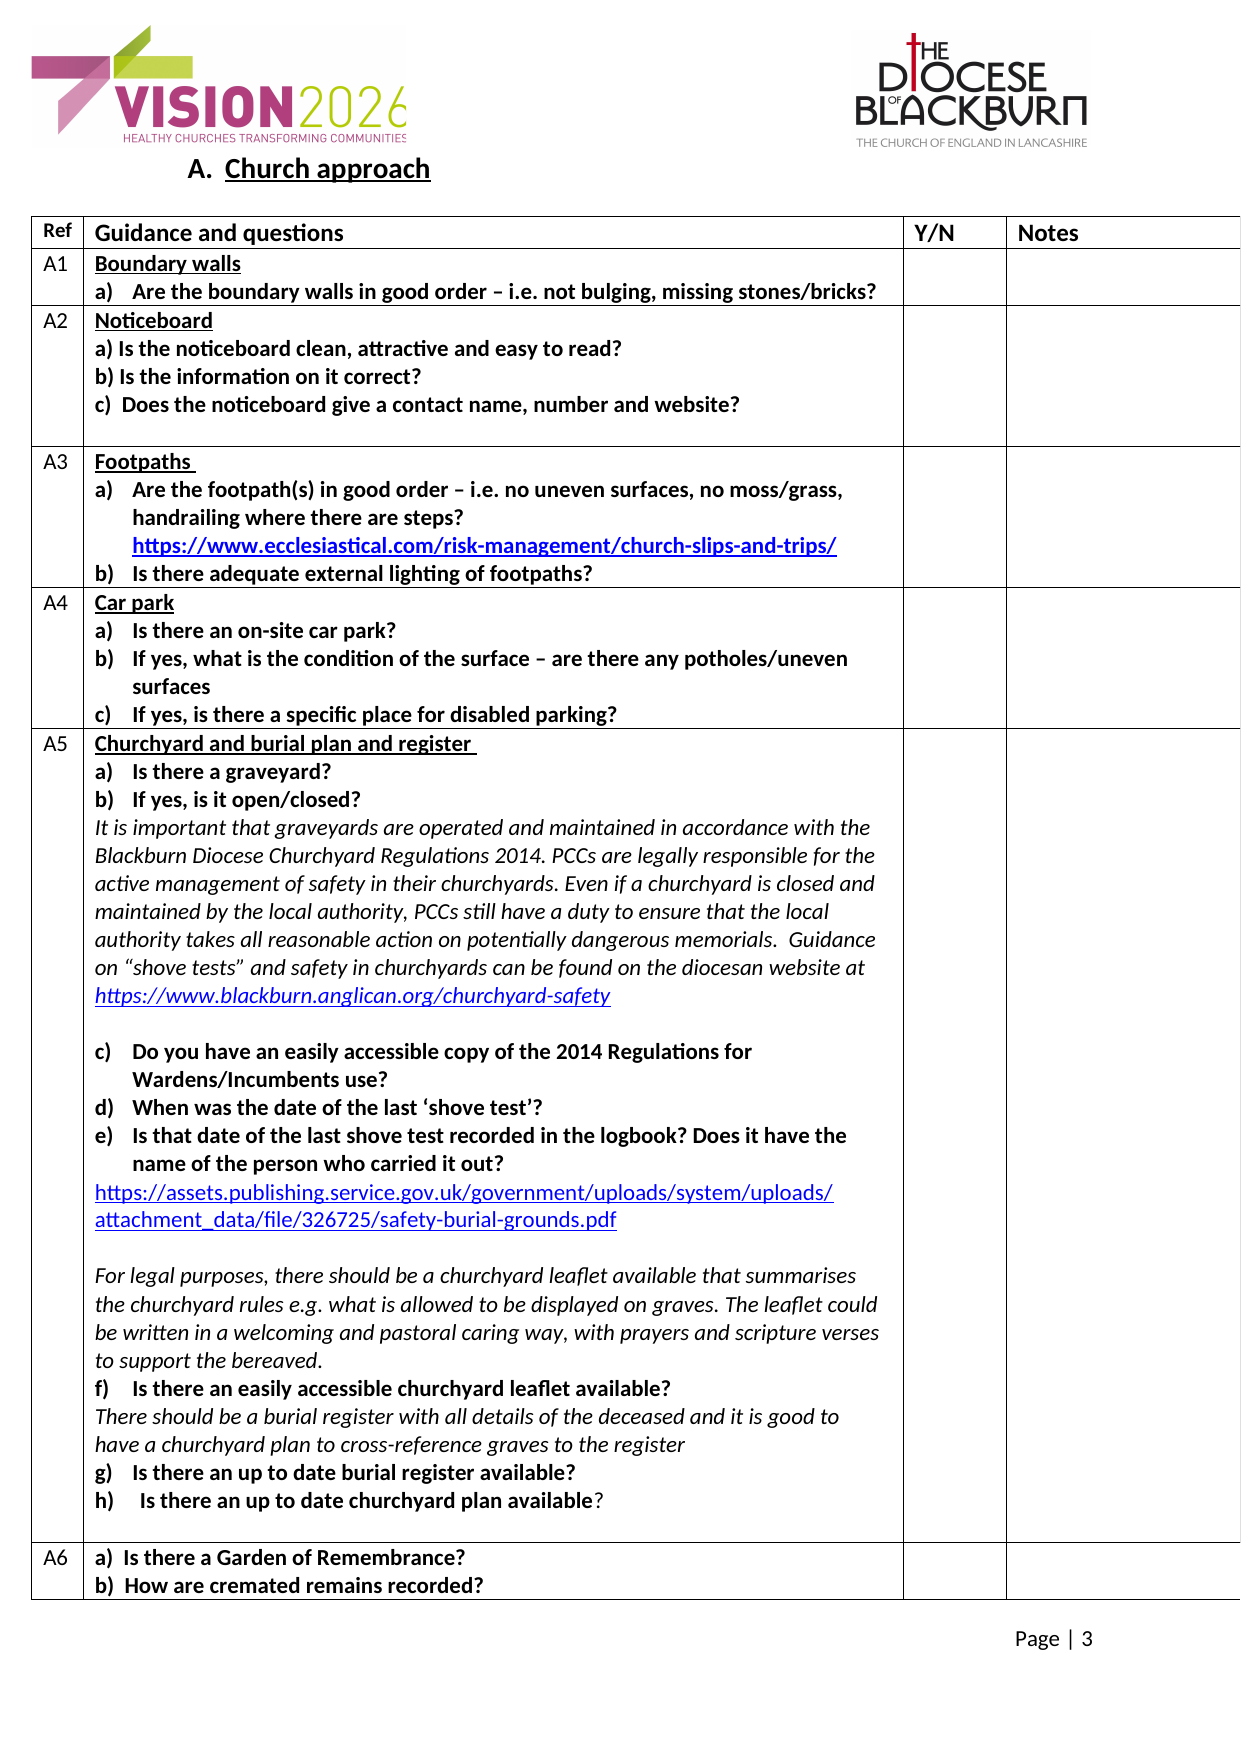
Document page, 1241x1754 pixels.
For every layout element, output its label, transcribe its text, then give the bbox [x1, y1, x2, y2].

table_header Guidance and questions [84, 217, 903, 248]
table_cell [1007, 729, 1240, 1542]
table_cell [904, 249, 1006, 305]
table_cell [1007, 588, 1240, 728]
table_cell [1007, 447, 1240, 587]
table_header Notes [1007, 217, 1240, 248]
table_cell A3 [32, 447, 83, 587]
table_cell Boundary walls Are the boundary walls in good order – i.e. not bulging, missing stones/bricks? [84, 249, 903, 305]
table_cell Churchyard and burial plan and register Is there a graveyard? If yes, is it open/closed? It is important that graveyards are operated and maintained in accordance with the Blackburn Diocese Churchyard Regulations 2014. PCCs are legally responsible for the active management of safety in their churchyards. Even if a churchyard is closed and maintained by the local authority, PCCs still have a duty to ensure that the local authority takes all reasonable action on potentially dangerous memorials. Guidance on “shove tests” and safety in churchyards can be found on the diocesan website at https://www.blackburn.anglican.org/churchyard-safety Do you have an easily accessible copy of the 2014 Regulations for Wardens/Incumbents use? When was the date of the last ‘shove test’? Is that date of the last shove test recorded in the logbook? Does it have the name of the person who carried it out? https://assets.publishing.service.gov.uk/government/uploads/system/uploads/attachment_data/file/326725/safety-burial-grounds.pdf For legal purposes, there should be a churchyard leaflet available that summarises the churchyard rules e.g. what is allowed to be displayed on graves. The leaflet could be written in a welcoming and pastoral caring way, with prayers and scripture verses to support the bereaved. Is there an easily accessible churchyard leaflet available? There should be a burial register with all details of the deceased and it is good to have a churchyard plan to cross-reference graves to the register Is there an up to date burial register available? h) Is there an up to date churchyard plan available? [84, 729, 903, 1542]
table_cell Noticeboard a) Is the noticeboard clean, attractive and easy to read? b) Is the information on it correct? c) Does the noticeboard give a contact name, number and website? [84, 306, 903, 446]
table_cell A5 [32, 729, 83, 1542]
table_cell a) Is there a Garden of Remembrance? b) How are cremated remains recorded? [84, 1543, 903, 1599]
table_cell A4 [32, 588, 83, 728]
table_header Ref [32, 217, 83, 248]
picture [850, 30, 1091, 147]
table_cell Footpaths Are the footpath(s) in good order – i.e. no uneven surfaces, no moss/grass, handrailing where there are steps? https://www.ecclesiastical.com/risk-management/church-slips-and-trips/ Is there adequate external lighting of footpaths? [84, 447, 903, 587]
table_cell [904, 1543, 1006, 1599]
table_cell A6 [32, 1543, 83, 1599]
table_cell [1007, 306, 1240, 446]
table_header Y/N [904, 217, 1006, 248]
table_cell [904, 447, 1006, 587]
table_cell Car park Is there an on-site car park? If yes, what is the condition of the surface – are there any potholes/uneven surfaces If yes, is there a specific place for disabled parking? [84, 588, 903, 728]
table_cell [1007, 1543, 1240, 1599]
table_cell A1 [32, 249, 83, 305]
list Church approach [187, 150, 1092, 186]
table_cell [904, 306, 1006, 446]
table_cell [904, 729, 1006, 1542]
table_cell [1007, 249, 1240, 305]
table_cell A2 [32, 306, 83, 446]
picture [31, 25, 406, 148]
table_cell [904, 588, 1006, 728]
